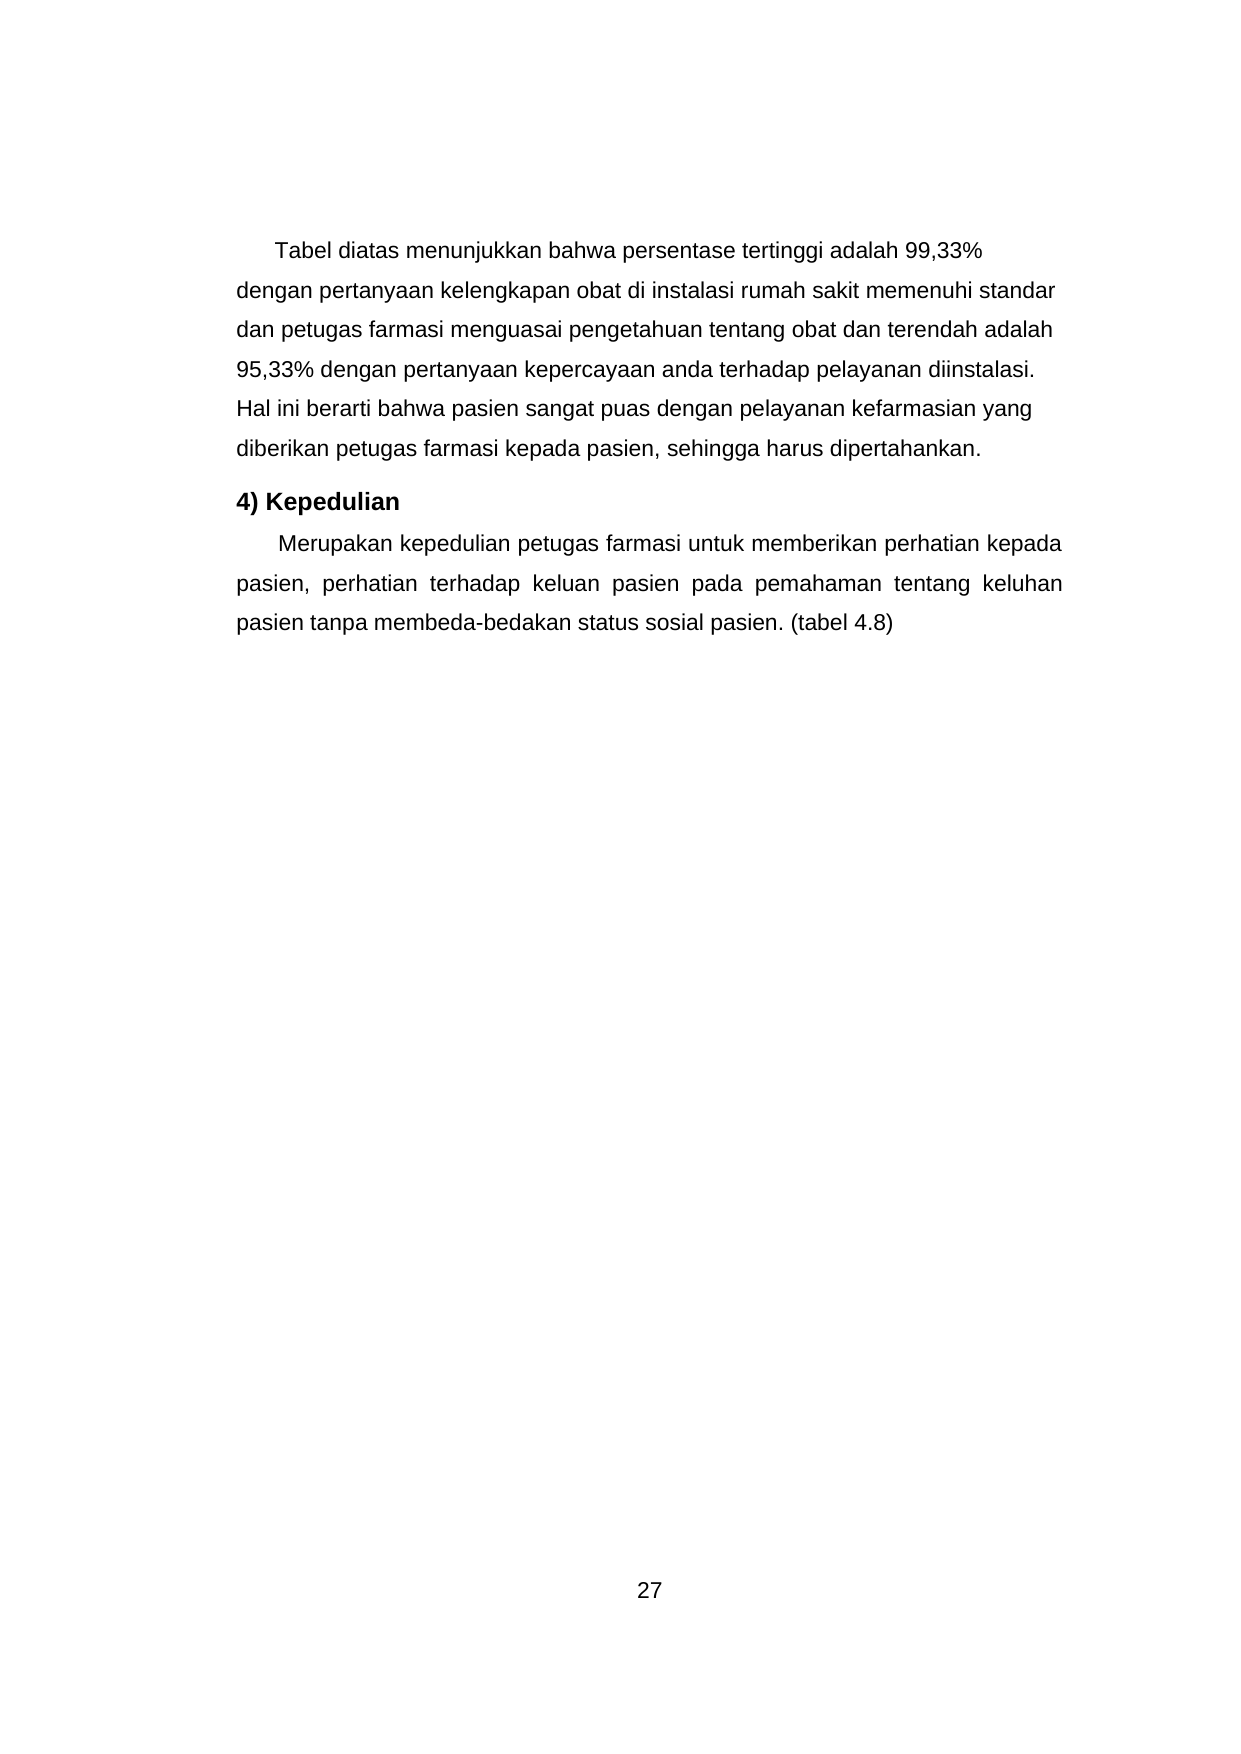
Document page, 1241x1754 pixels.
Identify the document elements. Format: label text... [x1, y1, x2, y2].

text 4) Kepedulian [236, 487, 1063, 516]
text Tabel diatas menunjukkan bahwa persentase tertinggi adalah 99,33% dengan pertanyaan kelengkapan obat di instalasi rumah sakit memenuhi standar dan petugas farmasi menguasai pengetahuan tentang obat dan terendah adalah 95,33% dengan pertanyaan kepercayaan anda terhadap pelayanan diinstalasi. Hal ini berarti bahwa pasien sangat puas dengan pelayanan kefarmasian yang diberikan petugas farmasi kepada pasien, sehingga harus dipertahankan. [236, 237, 1063, 461]
text Merupakan kepedulian petugas farmasi untuk memberikan perhatian kepada pasien, perhatian terhadap keluan pasien pada pemahaman tentang keluhan pasien tanpa membeda-bedakan status sosial pasien. (tabel 4.8) [236, 530, 1063, 635]
